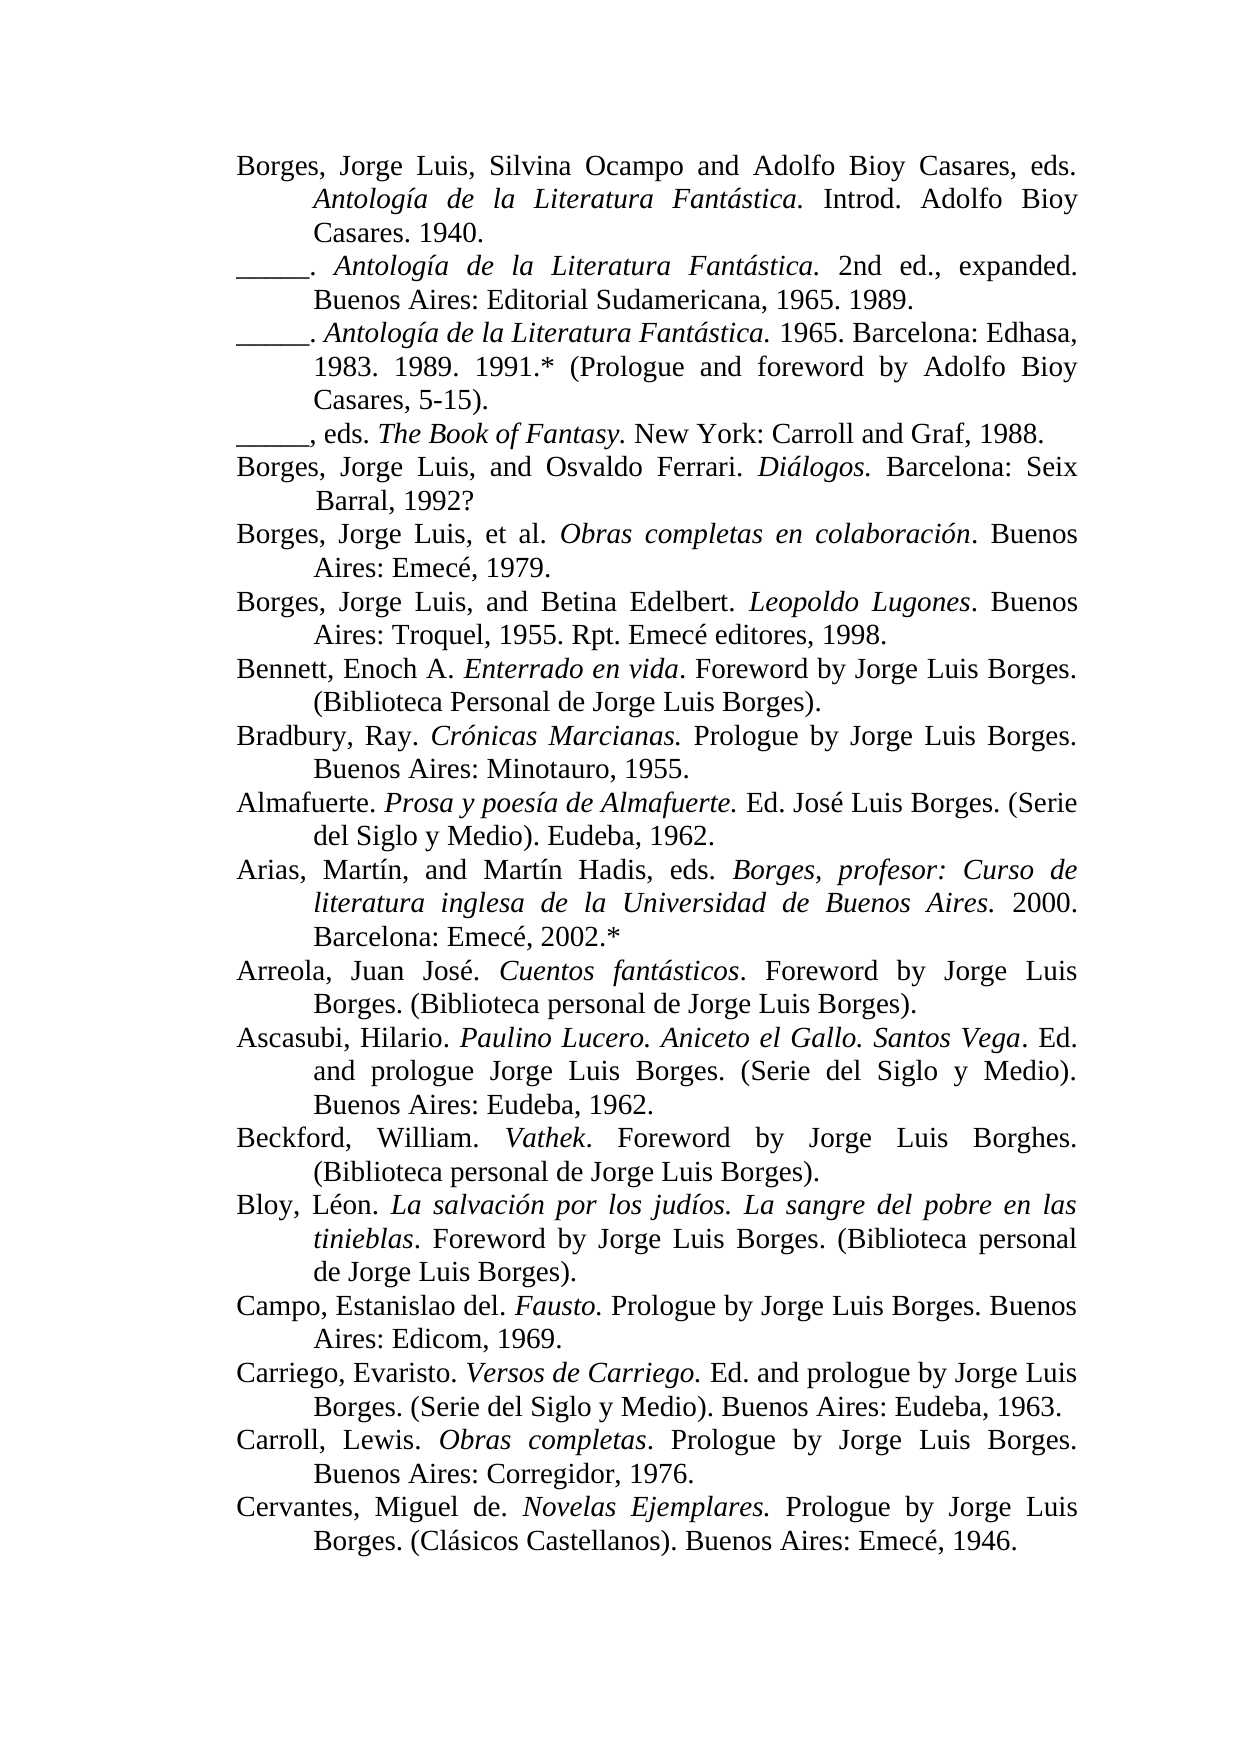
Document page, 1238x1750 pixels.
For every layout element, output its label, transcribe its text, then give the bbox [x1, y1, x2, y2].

text Beckford, William. Vathek. Foreword by Jorge Luis Borghes. (Biblioteca personal de Jorge Luis Borges). [236, 1120, 1078, 1187]
text Campo, Estanislao del. Fausto. Prologue by Jorge Luis Borges. Buenos Aires: Edicom, 1969. [236, 1288, 1078, 1355]
text Borges, Jorge Luis, Silvina Ocampo and Adolfo Bioy Casares, eds. Antología de la Literatura Fantástica. Introd. Adolfo Bioy Casares. 1940. [236, 148, 1078, 248]
text Almafuerte. Prosa y poesía de Almafuerte. Ed. José Luis Borges. (Serie del Siglo y Medio). Eudeba, 1962. [236, 785, 1078, 852]
text Bradbury, Ray. Crónicas Marcianas. Prologue by Jorge Luis Borges. Buenos Aires: Minotauro, 1955. [236, 718, 1078, 785]
text Borges, Jorge Luis, et al. Obras completas en colaboración. Buenos Aires: Emecé, 1979. [236, 517, 1078, 584]
text Cervantes, Miguel de. Novelas Ejemplares. Prologue by Jorge Luis Borges. (Clásicos Castellanos). Buenos Aires: Emecé, 1946. [236, 1489, 1078, 1556]
text Carriego, Evaristo. Versos de Carriego. Ed. and prologue by Jorge Luis Borges. (Serie del Siglo y Medio). Buenos Aires: Eudeba, 1963. [236, 1355, 1078, 1422]
text Bloy, Léon. La salvación por los judíos. La sangre del pobre en las tinieblas. Foreword by Jorge Luis Borges. (Biblioteca personal de Jorge Luis Borges). [236, 1187, 1078, 1288]
text Borges, Jorge Luis, and Betina Edelbert. Leopoldo Lugones. Buenos Aires: Troquel, 1955. Rpt. Emecé editores, 1998. [236, 584, 1078, 651]
text _____, eds. The Book of Fantasy. New York: Carroll and Graf, 1988. [236, 416, 1078, 449]
text _____. Antología de la Literatura Fantástica. 2nd ed., expanded. Buenos Aires: Editorial Sudamericana, 1965. 1989. [236, 248, 1078, 315]
text Bennett, Enoch A. Enterrado en vida. Foreword by Jorge Luis Borges. (Biblioteca Personal de Jorge Luis Borges). [236, 651, 1078, 718]
text Ascasubi, Hilario. Paulino Lucero. Aniceto el Gallo. Santos Vega. Ed. and prologue Jorge Luis Borges. (Serie del Siglo y Medio). Buenos Aires: Eudeba, 1962. [236, 1020, 1078, 1120]
text Arreola, Juan José. Cuentos fantásticos. Foreword by Jorge Luis Borges. (Biblioteca personal de Jorge Luis Borges). [236, 953, 1078, 1020]
text Borges, Jorge Luis, and Osvaldo Ferrari. Diálogos. Barcelona: Seix Barral, 1992? [236, 449, 1078, 517]
text Arias, Martín, and Martín Hadis, eds. Borges, profesor: Curso de literatura inglesa de la Universidad de Buenos Aires. 2000. Barcelona: Emecé, 2002.* [236, 852, 1078, 953]
text _____. Antología de la Literatura Fantástica. 1965. Barcelona: Edhasa, 1983. 1989. 1991.* (Prologue and foreword by Adolfo Bioy Casares, 5-15). [236, 315, 1078, 416]
text Carroll, Lewis. Obras completas. Prologue by Jorge Luis Borges. Buenos Aires: Corregidor, 1976. [236, 1422, 1078, 1489]
